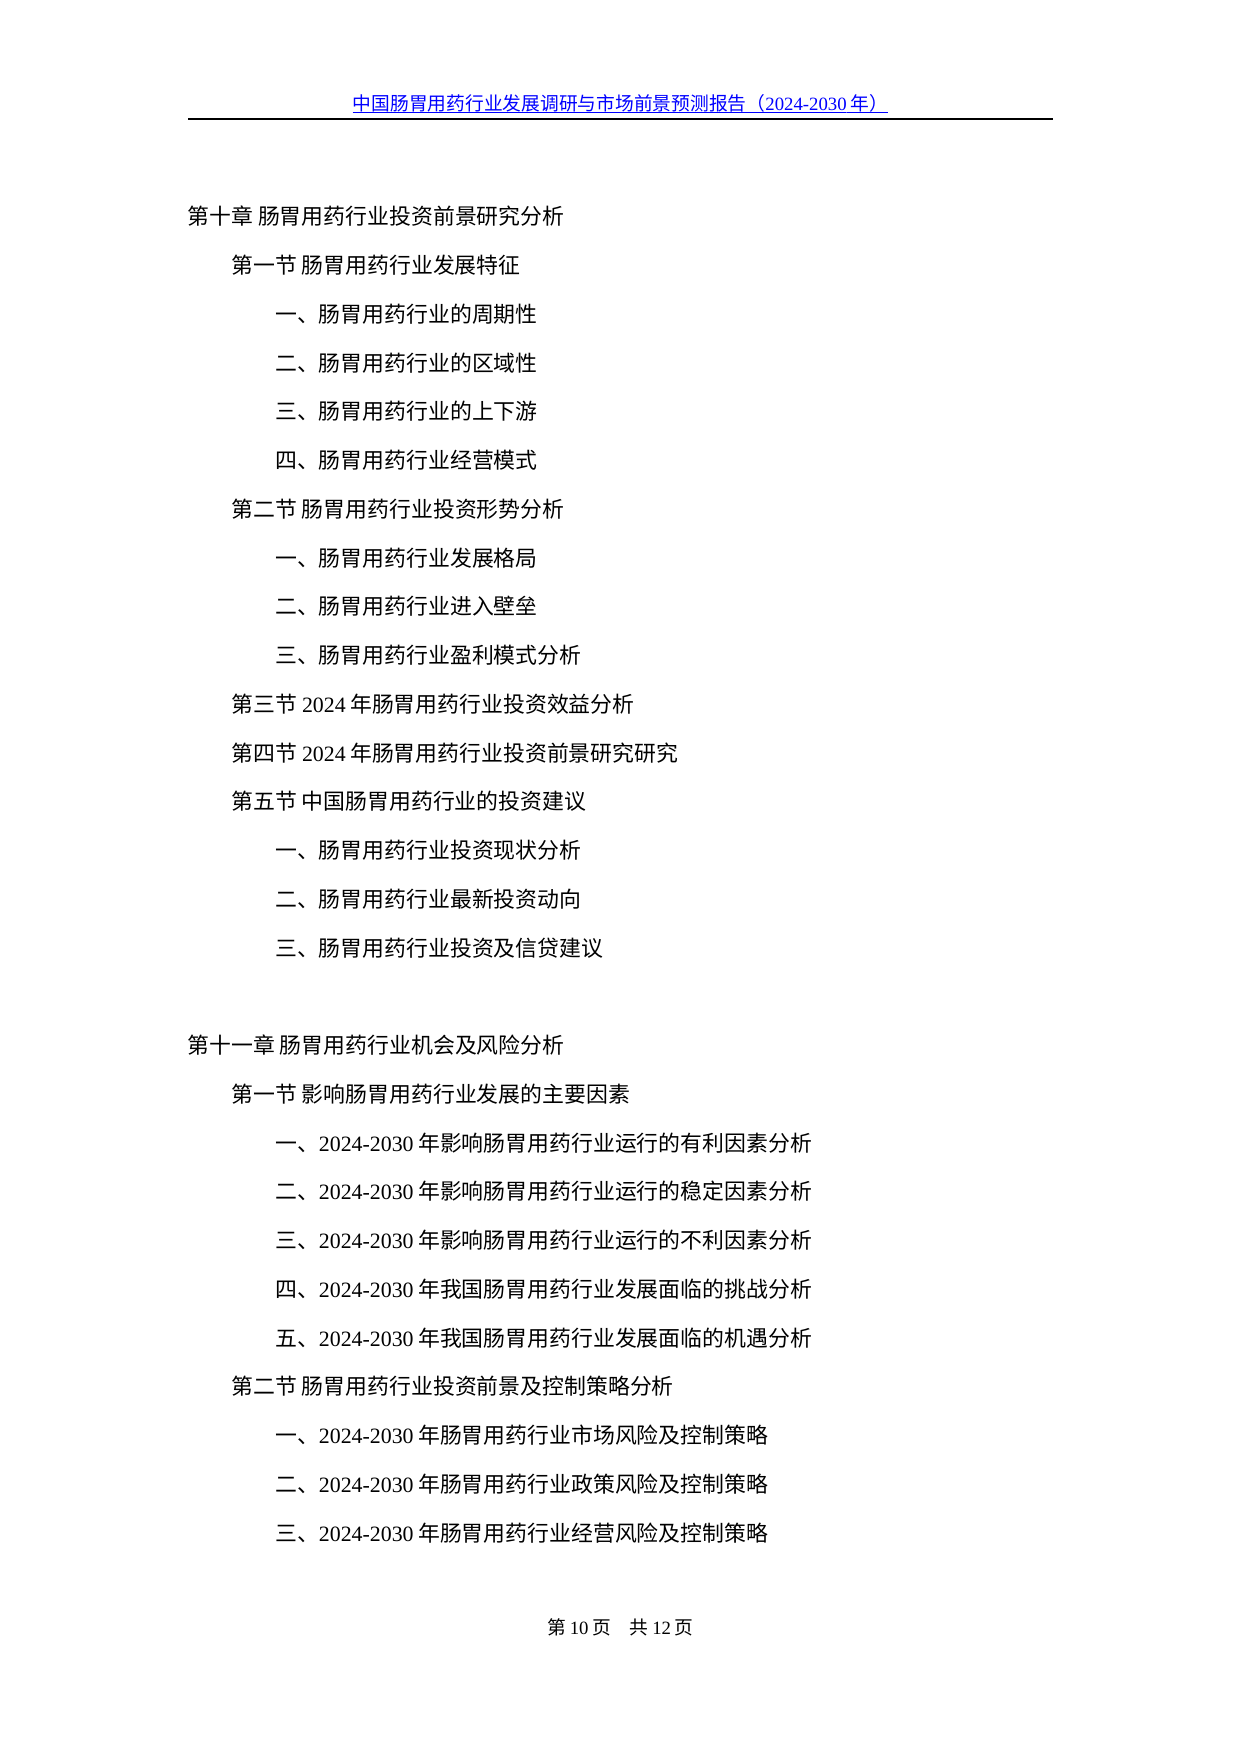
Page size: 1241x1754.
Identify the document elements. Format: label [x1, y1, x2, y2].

text [187, 150, 1053, 1548]
